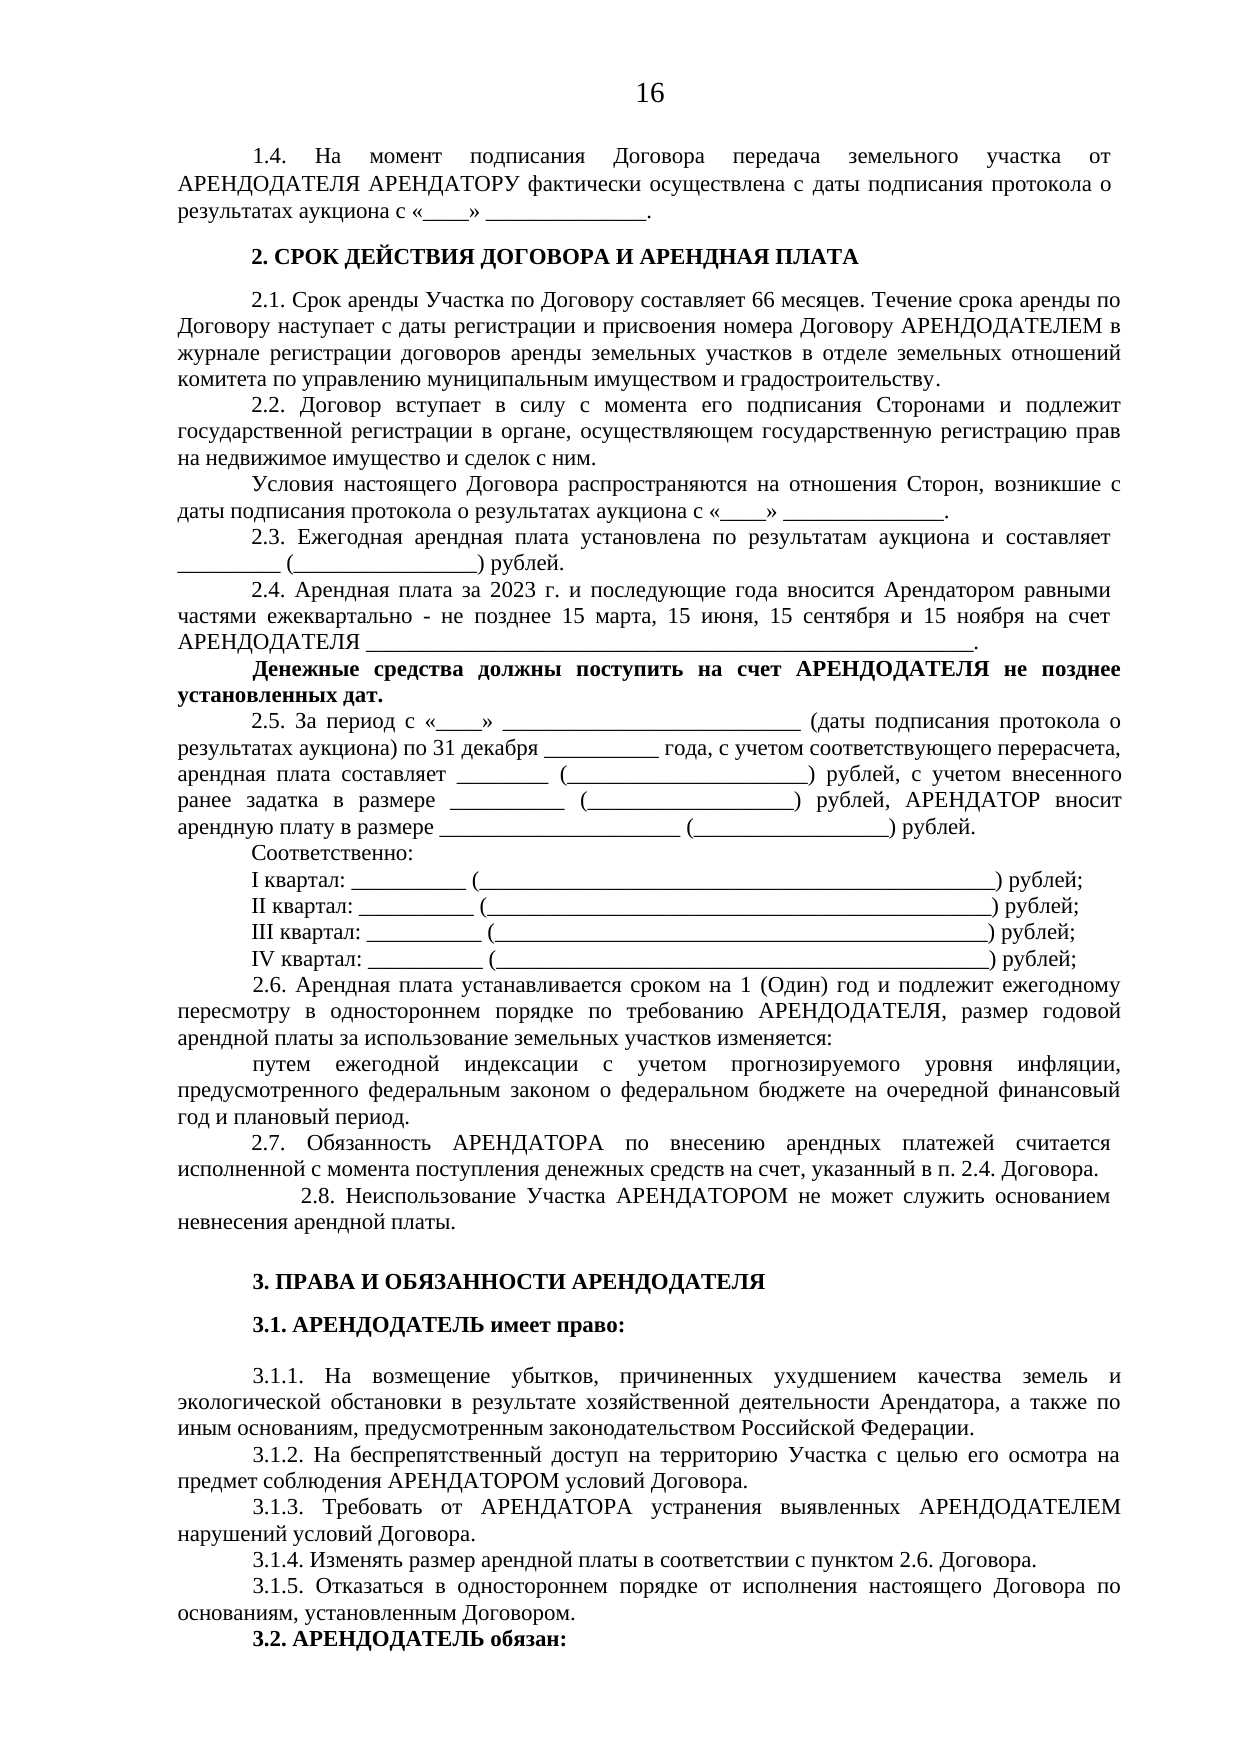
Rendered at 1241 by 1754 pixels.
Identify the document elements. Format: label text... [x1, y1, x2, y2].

text I квартал: __________ (_____________________________________________) рублей; [177, 866, 1112, 892]
text 2.8. Неиспользование Участка АРЕНДАТОРОМ не может служить основанием невнесения арендной платы. [177, 1182, 1112, 1234]
text 3.1.4. Изменять размер арендной платы в соответствии с пунктом 2.6. Договора. [177, 1546, 1131, 1572]
text 2.6. Арендная плата устанавливается сроком на 1 (Один) год и подлежит ежегодному пересмотру в одностороннем порядке по требованию АРЕНДОДАТЕЛЯ, размер годовой арендной платы за использование земельных участков изменяется: [177, 971, 1122, 1050]
text IV квартал: __________ (___________________________________________) рублей; [177, 945, 1112, 971]
text 2.7. Обязанность АРЕНДАТОРА по внесению арендных платежей считается исполненной с момента поступления денежных средств на счет, указанный в п. 2.4. Договора. [177, 1129, 1112, 1182]
text 3.1.5. Отказаться в одностороннем порядке от исполнения настоящего Договора по основаниям, установленным Договором. [177, 1572, 1122, 1625]
text путем ежегодной индексации с учетом прогнозируемого уровня инфляции, предусмотренного федеральным законом о федеральном бюджете на очередной финансовый год и плановый период. [177, 1050, 1122, 1129]
text Условия настоящего Договора распространяются на отношения Сторон, возникшие с даты подписания протокола о результатах аукциона с «____» ______________. [177, 470, 1122, 523]
text 3. ПРАВА И ОБЯЗАННОСТИ АРЕНДОДАТЕЛЯ [177, 1268, 1131, 1294]
text Денежные средства должны поступить на счет АРЕНДОДАТЕЛЯ не позднее установленных дат. [177, 655, 1122, 707]
text 3.1. АРЕНДОДАТЕЛЬ имеет право: [177, 1311, 1131, 1338]
text III квартал: __________ (___________________________________________) рублей; [177, 918, 1112, 945]
text 3.1.1. На возмещение убытков, причиненных ухудшением качества земель и экологической обстановки в результате хозяйственной деятельности Арендатора, а также по иным основаниям, предусмотренным законодательством Российской Федерации. [177, 1362, 1122, 1441]
text 1.4. На момент подписания Договора передача земельного участка от АРЕНДОДАТЕЛЯ АРЕНДАТОРУ фактически осуществлена с даты подписания протокола о результатах аукциона с «____» ______________. [177, 142, 1112, 223]
text 2.5. За период с «____» __________________________ (даты подписания протокола о результатах аукциона) по 31 декабря __________ года, с учетом соответствующего перерасчета, арендная плата составляет ________ (_____________________) рублей, с учетом внесенного ранее задатка в размере __________ (__________________) рублей, АРЕНДАТОР вносит арендную плату в размере _____________________ (_________________) рублей. [177, 707, 1122, 839]
text 3.1.3. Требовать от АРЕНДАТОРА устранения выявленных АРЕНДОДАТЕЛЕМ нарушений условий Договора. [177, 1493, 1122, 1546]
text 3.2. АРЕНДОДАТЕЛЬ обязан: [177, 1625, 1131, 1652]
text Соответственно: [177, 839, 1112, 866]
text II квартал: __________ (____________________________________________) рублей; [177, 892, 1112, 918]
text 2.1. Срок аренды Участка по Договору составляет 66 месяцев. Течение срока аренды по Договору наступает с даты регистрации и присвоения номера Договору АРЕНДОДАТЕЛЕМ в журнале регистрации договоров аренды земельных участков в отделе земельных отношений комитета по управлению муниципальным имуществом и градостроительству. [177, 286, 1122, 391]
text 2.3. Ежегодная арендная плата установлена по результатам аукциона и составляет _________ (________________) рублей. [177, 523, 1112, 576]
text 2. СРОК ДЕЙСТВИЯ ДОГОВОРА И АРЕНДНАЯ ПЛАТА [177, 243, 1122, 269]
text 2.4. Арендная плата за 2023 г. и последующие года вносится Арендатором равными частями ежеквартально - не позднее 15 марта, 15 июня, 15 сентября и 15 ноября на счет АРЕНДОДАТЕЛЯ _____________________________________________________. [177, 576, 1112, 655]
text 2.2. Договор вступает в силу с момента его подписания Сторонами и подлежит государственной регистрации в органе, осуществляющем государственную регистрацию прав на недвижимое имущество и сделок с ним. [177, 391, 1122, 470]
text 3.1.2. На беспрепятственный доступ на территорию Участка с целью его осмотра на предмет соблюдения АРЕНДАТОРОМ условий Договора. [177, 1441, 1122, 1493]
